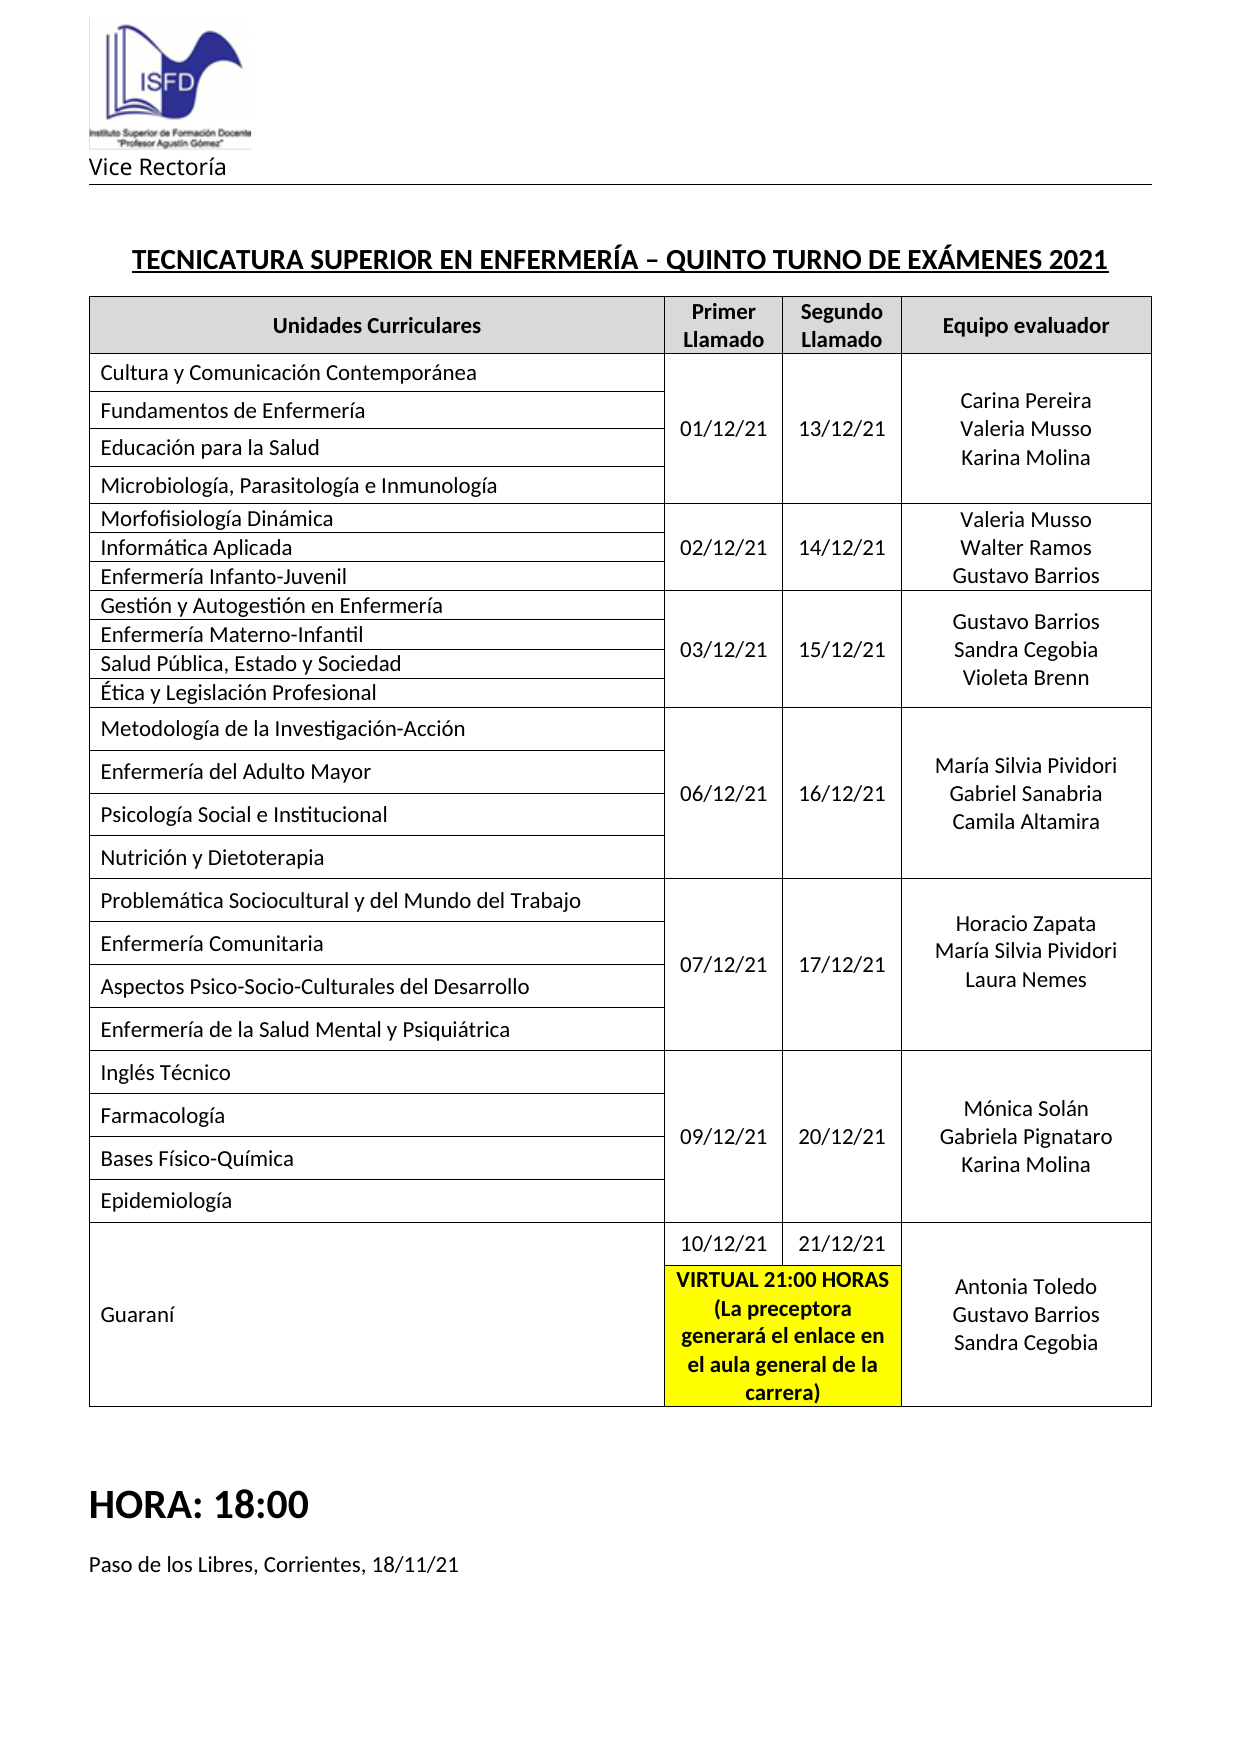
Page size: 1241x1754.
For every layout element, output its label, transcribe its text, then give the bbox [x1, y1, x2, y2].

table_cell 07/12/21 [665, 879, 782, 1050]
table_cell Fundamentos de Enfermería [90, 392, 664, 428]
table_cell Enfermería del Adulto Mayor [90, 751, 664, 792]
table_cell Ética y Legislación Profesional [90, 679, 664, 707]
table_cell 14/12/21 [783, 504, 901, 590]
table_header Unidades Curriculares [90, 297, 664, 353]
table_cell Mónica Solán Gabriela Pignataro Karina Molina [902, 1051, 1151, 1222]
table_cell Educación para la Salud [90, 429, 664, 466]
table_cell Epidemiología [90, 1180, 664, 1222]
text HORA: 18:00 [89, 1478, 1152, 1529]
table_cell Guaraní [90, 1223, 664, 1406]
text TECNICATURA SUPERIOR EN ENFERMERÍA – QUINTO TURNO DE EXÁMENES 2021 [89, 241, 1152, 277]
table_cell 20/12/21 [783, 1051, 901, 1222]
table_cell Informática Aplicada [90, 533, 664, 561]
table_cell Gestión y Autogestión en Enfermería [90, 591, 664, 619]
table_cell Inglés Técnico [90, 1051, 664, 1093]
table_cell Valeria Musso Walter Ramos Gustavo Barrios [902, 504, 1151, 590]
table_cell 17/12/21 [783, 879, 901, 1050]
table_cell María Silvia Pividori Gabriel Sanabria Camila Altamira [902, 708, 1151, 878]
table_cell Horacio Zapata María Silvia Pividori Laura Nemes [902, 879, 1151, 1050]
table_cell Metodología de la Investigación-Acción [90, 708, 664, 749]
table_cell VIRTUAL 21:00 HORAS (La preceptora generará el enlace en el aula general de la carrera) [665, 1266, 901, 1406]
table_cell Nutrición y Dietoterapia [90, 836, 664, 878]
table_cell Psicología Social e Institucional [90, 794, 664, 835]
table_cell Enfermería de la Salud Mental y Psiquiátrica [90, 1008, 664, 1050]
table_cell Enfermería Materno-Infantil [90, 620, 664, 648]
table_cell 13/12/21 [783, 354, 901, 503]
table_cell Gustavo Barrios Sandra Cegobia Violeta Brenn [902, 591, 1151, 707]
table_cell 10/12/21 [665, 1223, 782, 1264]
table_cell Cultura y Comunicación Contemporánea [90, 354, 664, 391]
table_cell Aspectos Psico-Socio-Culturales del Desarrollo [90, 965, 664, 1007]
picture [88, 17, 252, 151]
text Paso de los Libres, Corrientes, 18/11/21 [89, 1550, 1152, 1578]
table_cell Antonia Toledo Gustavo Barrios Sandra Cegobia [902, 1223, 1151, 1406]
table_cell Carina Pereira Valeria Musso Karina Molina [902, 354, 1151, 503]
table_cell 16/12/21 [783, 708, 901, 878]
table_cell Morfofisiología Dinámica [90, 504, 664, 532]
table_header Primer Llamado [665, 297, 782, 353]
table_cell 03/12/21 [665, 591, 782, 707]
table_header Segundo Llamado [783, 297, 901, 353]
table_header Equipo evaluador [902, 297, 1151, 353]
table_cell Microbiología, Parasitología e Inmunología [90, 467, 664, 503]
table_cell Salud Pública, Estado y Sociedad [90, 650, 664, 677]
table_cell Problemática Sociocultural y del Mundo del Trabajo [90, 879, 664, 921]
table_cell Farmacología [90, 1094, 664, 1136]
table_cell 01/12/21 [665, 354, 782, 503]
table_cell 21/12/21 [783, 1223, 901, 1264]
table_cell Enfermería Infanto-Juvenil [90, 562, 664, 590]
table_cell 06/12/21 [665, 708, 782, 878]
table_cell 09/12/21 [665, 1051, 782, 1222]
table_cell Bases Físico-Química [90, 1137, 664, 1179]
table_cell 02/12/21 [665, 504, 782, 590]
table_cell 15/12/21 [783, 591, 901, 707]
table_cell Enfermería Comunitaria [90, 922, 664, 964]
